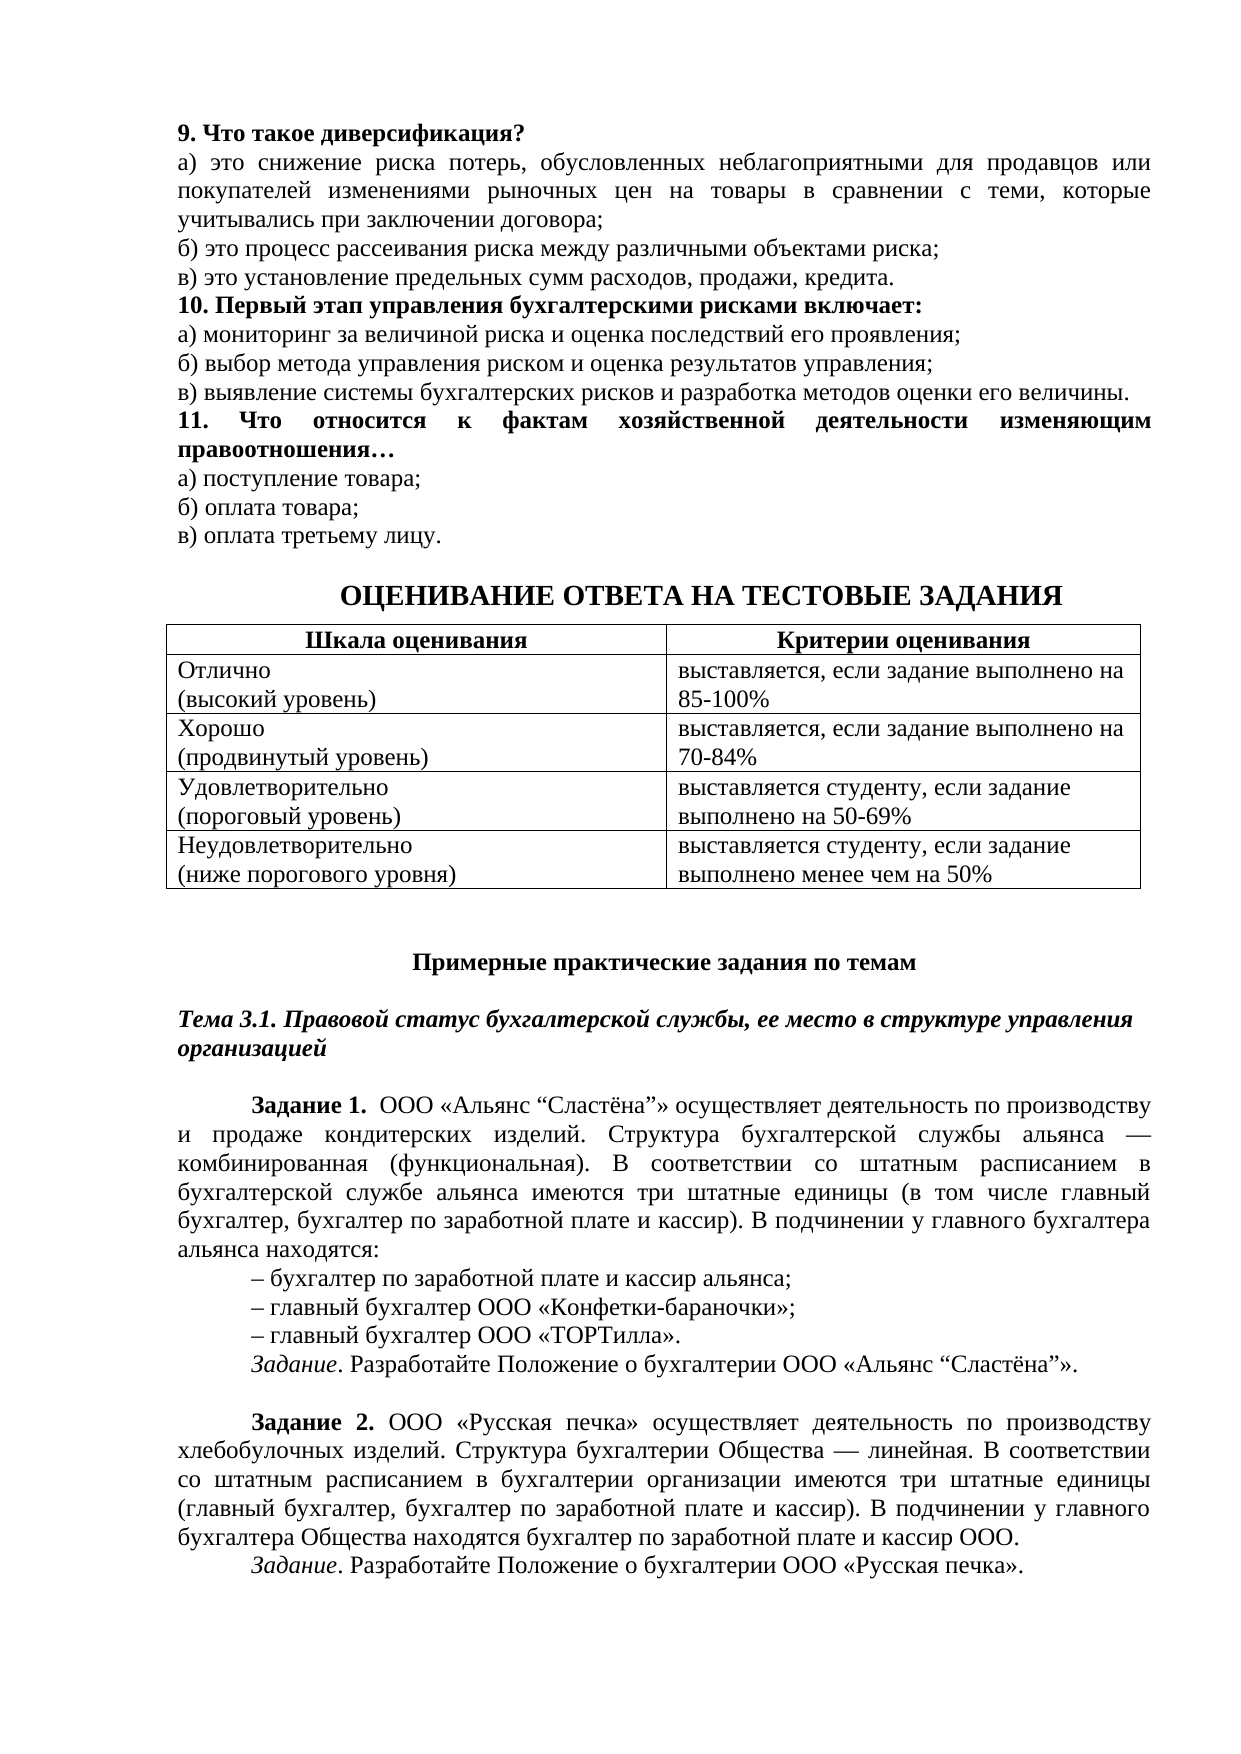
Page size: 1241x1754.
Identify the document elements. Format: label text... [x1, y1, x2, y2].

text б) выбор метода управления риском и оценка результатов управления; [177, 348, 1152, 377]
table_cell выставляется студенту, если задание выполнено менее чем на 50% [667, 831, 1140, 888]
text Задание 2. ООО «Русская печка» осуществляет деятельность по производству хлебобулочных изделий. Структура бухгалтерии Общества — линейная. В соответствии со штатным расписанием в бухгалтерии организации имеются три штатные единицы (главный бухгалтер, бухгалтер по заработной плате и кассир). В подчинении у главного бухгалтера Общества находятся бухгалтер по заработной плате и кассир ООО. [177, 1407, 1152, 1550]
table_cell выставляется студенту, если задание выполнено на 50-69% [667, 772, 1140, 829]
text 9. Что такое диверсификация? [177, 118, 1152, 147]
text – бухгалтер по заработной плате и кассир альянса; [177, 1263, 1152, 1292]
text в) выявление системы бухгалтерских рисков и разработка методов оценки его величины. [177, 377, 1152, 406]
text в) это установление предельных сумм расходов, продажи, кредита. [177, 262, 1152, 291]
text Задание. Разработайте Положение о бухгалтерии ООО «Альянс “Сластёна”». [177, 1349, 1152, 1378]
table_cell Отлично (высокий уровень) [167, 655, 666, 712]
table_cell выставляется, если задание выполнено на 70-84% [667, 714, 1140, 771]
table_cell Хорошо (продвинутый уровень) [167, 714, 666, 771]
text – главный бухгалтер ООО «Конфетки-бараночки»; [177, 1292, 1152, 1320]
text Задание. Разработайте Положение о бухгалтерии ООО «Русская печка». [177, 1550, 1152, 1579]
text 11. Что относится к фактам хозяйственной деятельности изменяющим правоотношения… [177, 406, 1152, 463]
text Примерные практические задания по темам [177, 947, 1152, 975]
table_header Шкала оценивания [167, 625, 666, 654]
text ОЦЕНИВАНИЕ ОТВЕТА НА ТЕСТОВЫЕ ЗАДАНИЯ [177, 578, 1152, 612]
text Задание 1. ООО «Альянс “Сластёна”» осуществляет деятельность по производству и продаже кондитерских изделий. Структура бухгалтерской службы альянса — комбинированная (функциональная). В соответствии со штатным расписанием в бухгалтерской службе альянса имеются три штатные единицы (в том числе главный бухгалтер, бухгалтер по заработной плате и кассир). В подчинении у главного бухгалтера альянса находятся: [177, 1090, 1152, 1263]
table_cell Удовлетворительно (пороговый уровень) [167, 772, 666, 829]
text б) оплата товара; [177, 492, 1152, 521]
text 10. Первый этап управления бухгалтерскими рисками включает: [177, 291, 1152, 319]
table_header Критерии оценивания [667, 625, 1140, 654]
text в) оплата третьему лицу. [177, 521, 1152, 549]
table_cell выставляется, если задание выполнено на 85-100% [667, 655, 1140, 712]
text а) мониторинг за величиной риска и оценка последствий его проявления; [177, 319, 1152, 348]
text а) поступление товара; [177, 463, 1152, 492]
text б) это процесс рассеивания риска между различными объектами риска; [177, 233, 1152, 262]
text – главный бухгалтер ООО «ТОРТилла». [177, 1320, 1152, 1349]
text Тема 3.1. Правовой статус бухгалтерской службы, ее место в структуре управления организацией [177, 1004, 1152, 1062]
table_cell Неудовлетворительно (ниже порогового уровня) [167, 831, 666, 888]
text а) это снижение риска потерь, обусловленных неблагоприятными для продавцов или покупателей изменениями рыночных цен на товары в сравнении с теми, которые учитывались при заключении договора; [177, 147, 1152, 233]
